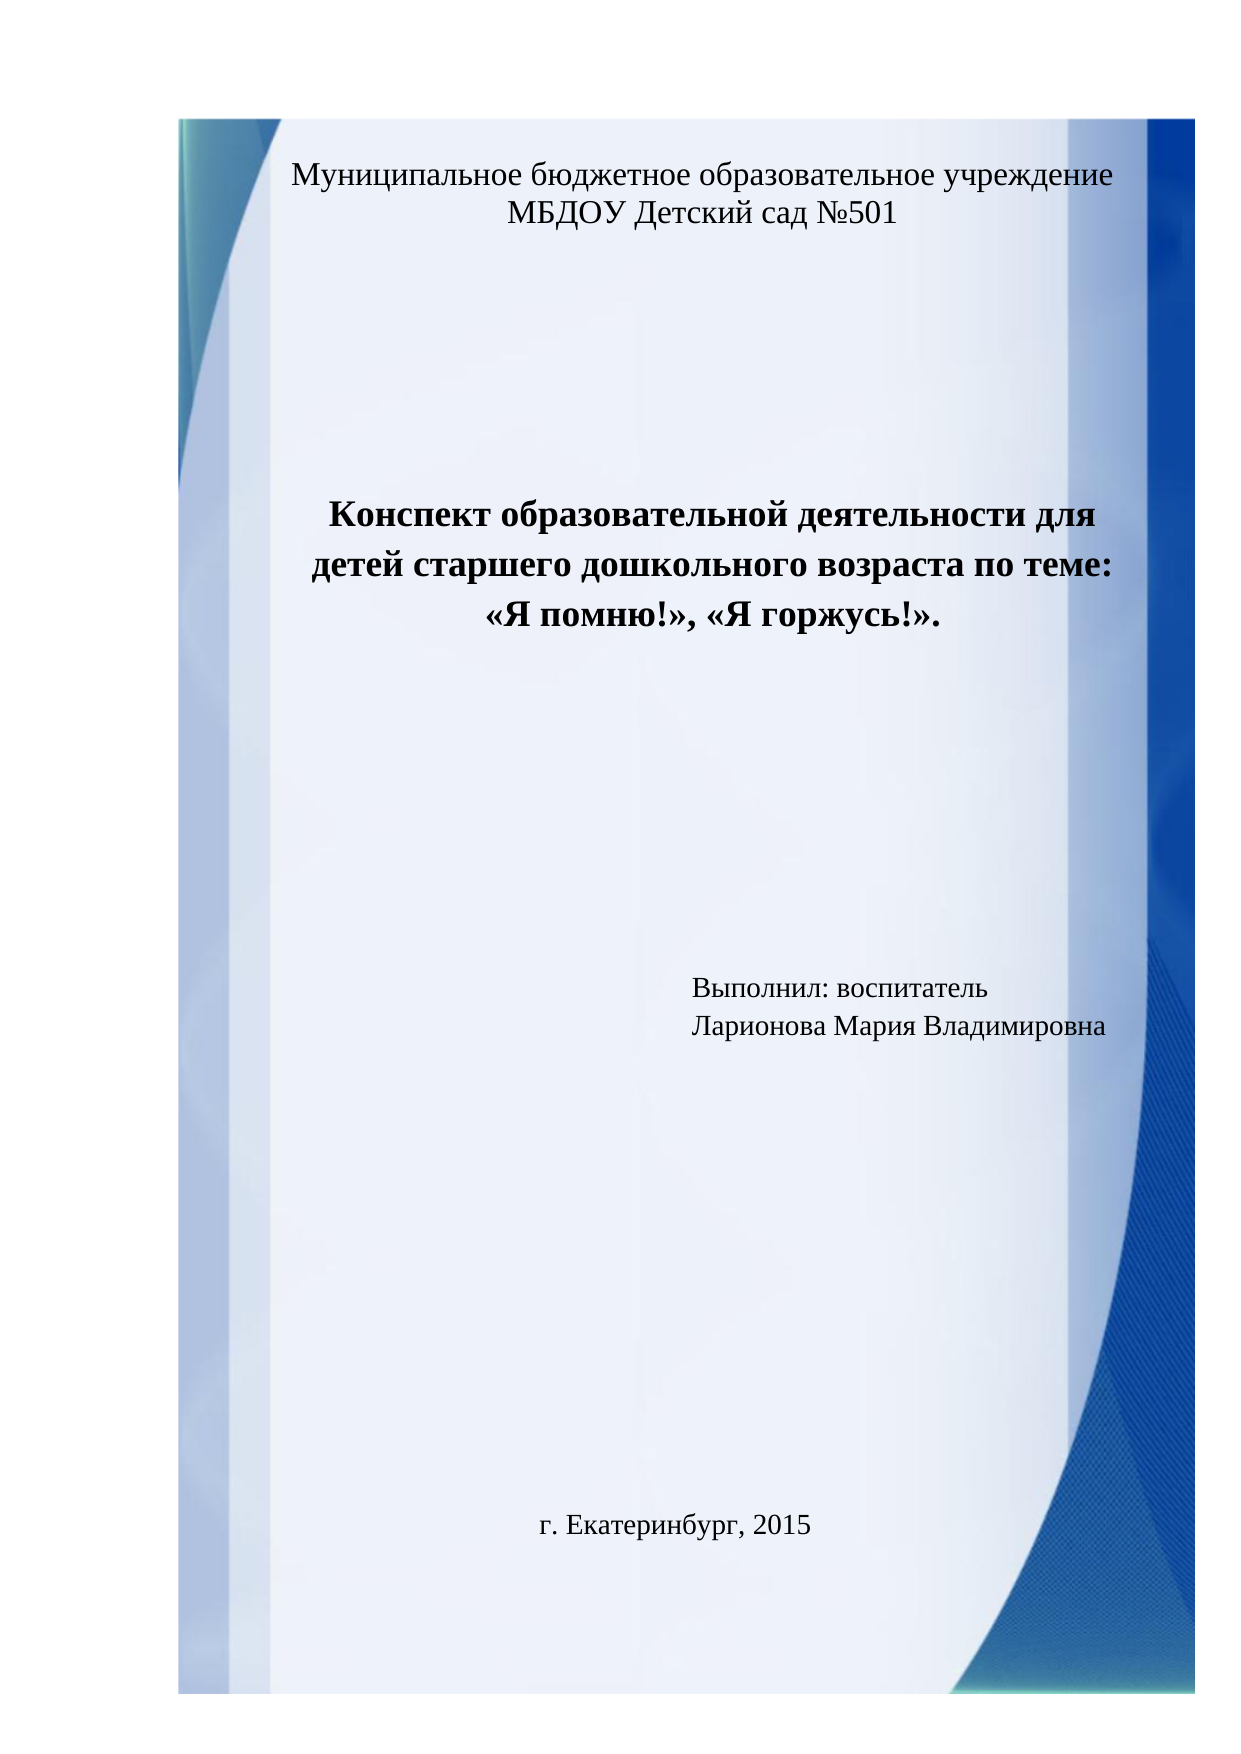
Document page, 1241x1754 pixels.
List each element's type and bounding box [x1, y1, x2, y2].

picture [179, 120, 1194, 1694]
